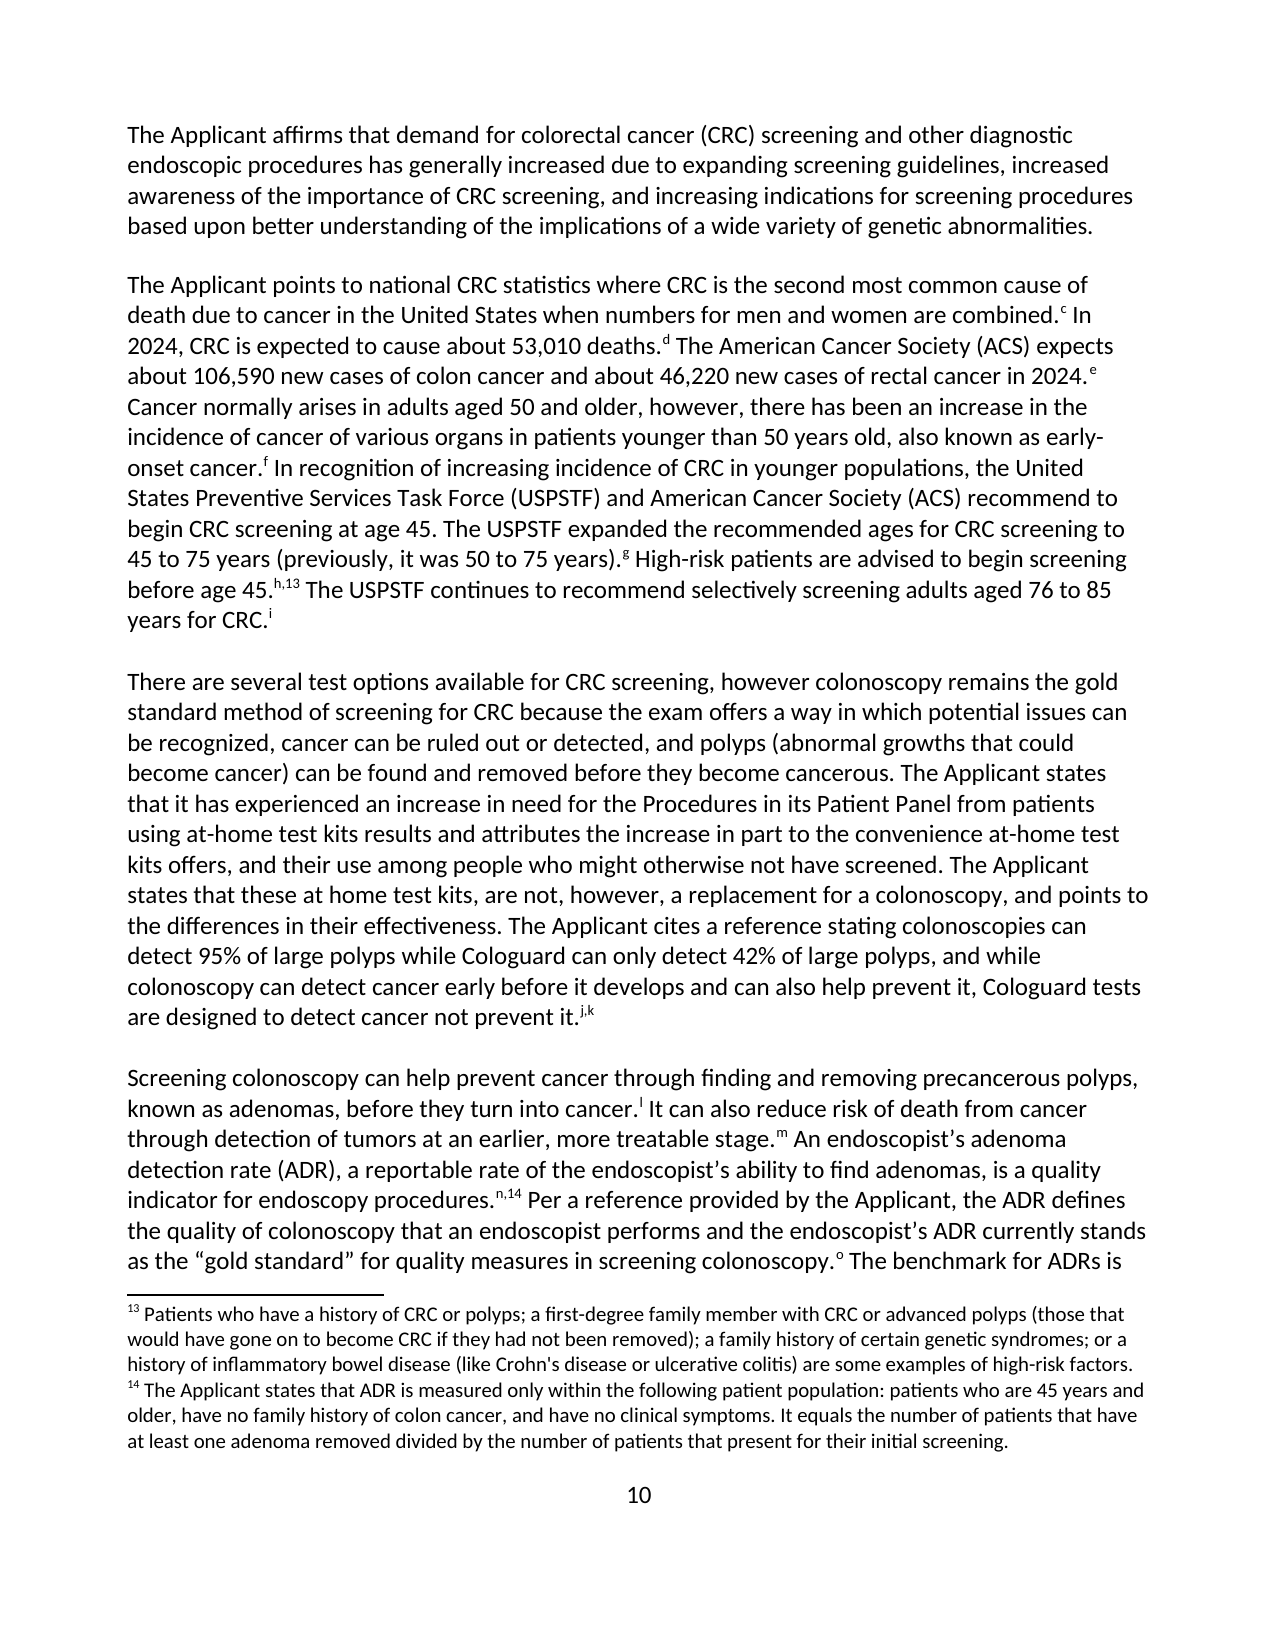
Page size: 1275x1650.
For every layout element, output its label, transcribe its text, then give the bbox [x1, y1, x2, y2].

text The Applicant points to national CRC statistics where CRC is the second most common cause of death due to cancer in the United States when numbers for men and women are combined. In 2024, CRC is expected to cause about 53,010 deaths. The American Cancer Society (ACS) expects about 106,590 new cases of colon cancer and about 46,220 new cases of rectal cancer in 2024. Cancer normally arises in adults aged 50 and older, however, there has been an increase in the incidence of cancer of various organs in patients younger than 50 years old, also known as early-onset cancer. In recognition of increasing incidence of CRC in younger populations, the United States Preventive Services Task Force (USPSTF) and American Cancer Society (ACS) recommend to begin CRC screening at age 45. The USPSTF expanded the recommended ages for CRC screening to 45 to 75 years (previously, it was 50 to 75 years). High-risk patients are advised to begin screening before age 45., The USPSTF continues to recommend selectively screening adults aged 76 to 85 years for CRC. [127, 269, 1150, 635]
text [127, 1062, 1150, 1276]
text The Applicant affirms that demand for colorectal cancer (CRC) screening and other diagnostic endoscopic procedures has generally increased due to expanding screening guidelines, increased awareness of the importance of CRC screening, and increasing indications for screening procedures based upon better understanding of the implications of a wide variety of genetic abnormalities. [127, 119, 1150, 241]
text There are several test options available for CRC screening, however colonoscopy remains the gold standard method of screening for CRC because the exam offers a way in which potential issues can be recognized, cancer can be ruled out or detected, and polyps (abnormal growths that could become cancer) can be found and removed before they become cancerous. The Applicant states that it has experienced an increase in need for the Procedures in its Patient Panel from patients using at-home test kits results and attributes the increase in part to the convenience at-home test kits offers, and their use among people who might otherwise not have screened. The Applicant states that these at home test kits, are not, however, a replacement for a colonoscopy, and points to the differences in their effectiveness. The Applicant cites a reference stating colonoscopies can detect 95% of large polyps while Cologuard can only detect 42% of large polyps, and while colonoscopy can detect cancer early before it develops and can also help prevent it, Cologuard tests are designed to detect cancer not prevent it., [127, 666, 1150, 1032]
